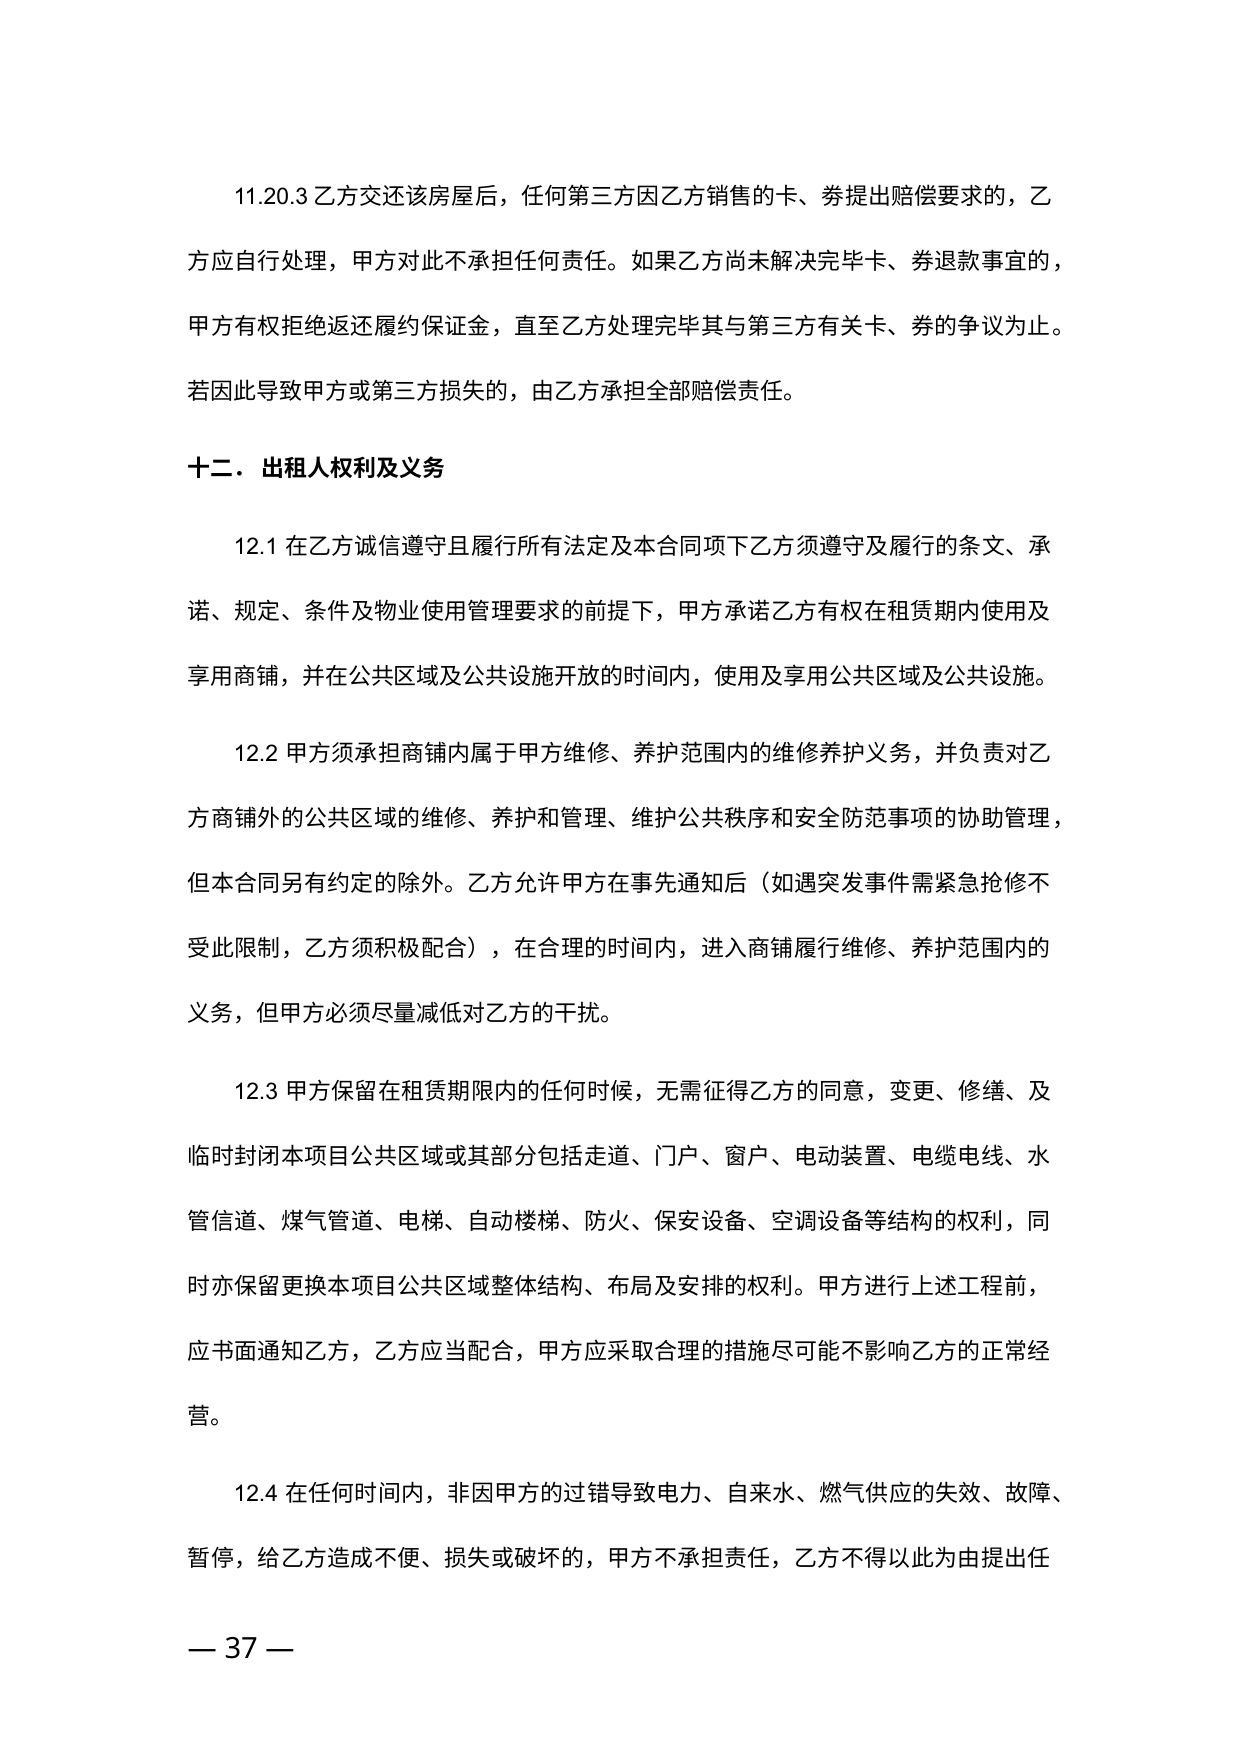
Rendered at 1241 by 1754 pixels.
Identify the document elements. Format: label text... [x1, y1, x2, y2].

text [187, 1459, 1053, 1589]
text 12.3 甲方保留在租赁期限内的任何时候，无需征得乙方的同意，变更、修缮、及临时封闭本项目公共区域或其部分包括走道、门户、窗户、电动装置、电缆电线、水管信道、煤气管道、电梯、自动楼梯、防火、保安设备、空调设备等结构的权利，同时亦保留更换本项目公共区域整体结构、布局及安排的权利。甲方进行上述工程前，应书面通知乙方，乙方应当配合，甲方应采取合理的措施尽可能不影响乙方的正常经营。 [187, 1057, 1053, 1447]
text 12.2 甲方须承担商铺内属于甲方维修、养护范围内的维修养护义务，并负责对乙方商铺外的公共区域的维修、养护和管理、维护公共秩序和安全防范事项的协助管理，但本合同另有约定的除外。乙方允许甲方在事先通知后（如遇突发事件需紧急抢修不受此限制，乙方须积极配合），在合理的时间内，进入商铺履行维修、养护范围内的义务，但甲方必须尽量减低对乙方的干扰。 [187, 719, 1053, 1044]
text 十二． 出租人权利及义务 [187, 434, 1053, 499]
text 12.1 在乙方诚信遵守且履行所有法定及本合同项下乙方须遵守及履行的条文、承诺、规定、条件及物业使用管理要求的前提下，甲方承诺乙方有权在租赁期内使用及享用商铺，并在公共区域及公共设施开放的时间内，使用及享用公共区域及公共设施。 [187, 512, 1053, 707]
text 11.20.3乙方交还该房屋后，任何第三方因乙方销售的卡、劵提出赔偿要求的，乙方应自行处理，甲方对此不承担任何责任。如果乙方尚未解决完毕卡、券退款事宜的，甲方有权拒绝返还履约保证金，直至乙方处理完毕其与第三方有关卡、券的争议为止。若因此导致甲方或第三方损失的，由乙方承担全部赔偿责任。 [187, 162, 1053, 422]
